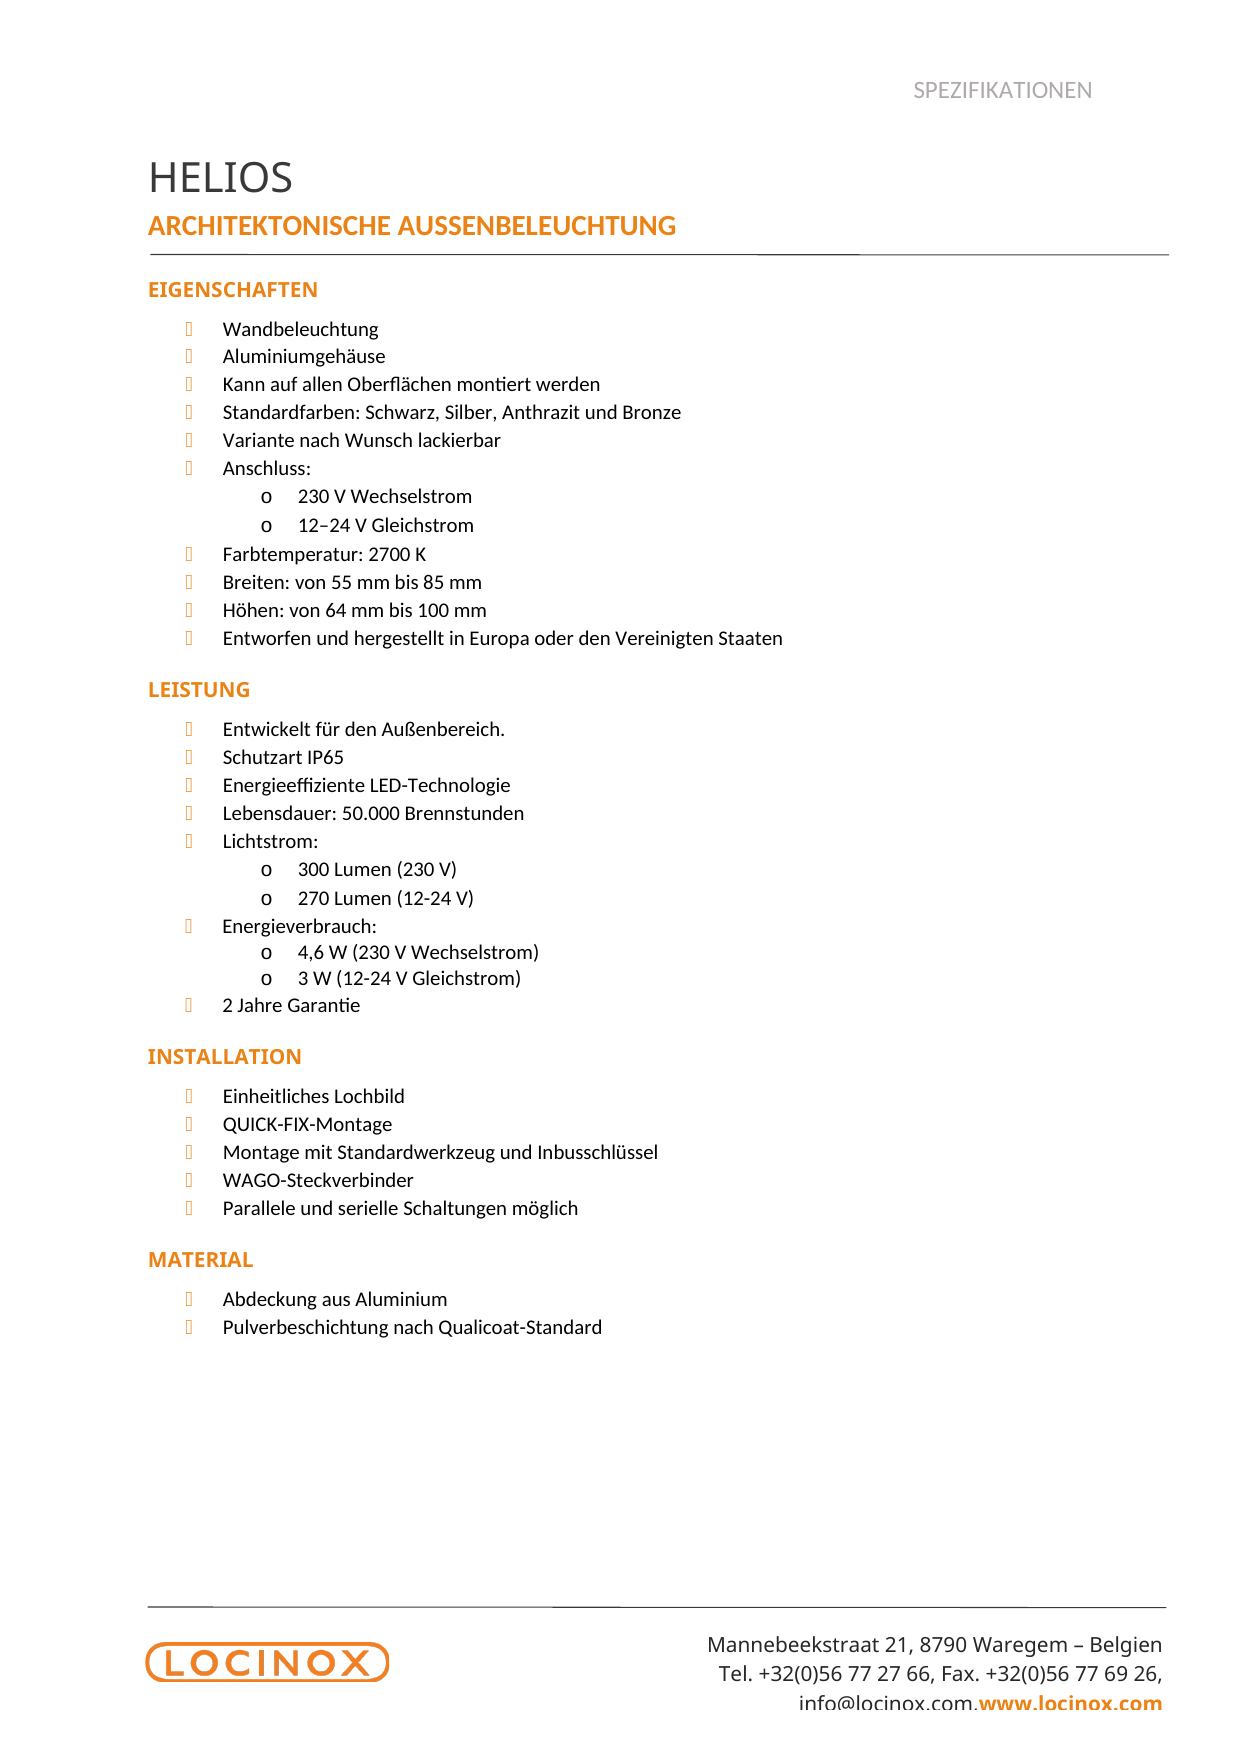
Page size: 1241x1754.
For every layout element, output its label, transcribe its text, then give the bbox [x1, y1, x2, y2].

text Standardfarben: Schwarz, Silber, Anthrazit und Bronze [185, 399, 1093, 425]
text EIGENSCHAFTEN [148, 275, 1093, 303]
text Energieverbrauch: [185, 914, 1093, 939]
text 2 Jahre Garantie [185, 992, 1093, 1017]
text Breiten: von 55 mm bis 85 mm [185, 569, 1093, 594]
text HELIOS ARCHITEKTONISCHE AUSSENBELEUCHTUNG [148, 148, 1093, 243]
text Schutzart IP65 [185, 744, 1093, 769]
list 4,6 W (230 V Wechselstrom) [260, 939, 1093, 966]
text INSTALLATION [148, 1042, 1093, 1071]
text QUICK-FIX-Montage [185, 1111, 1093, 1137]
text Höhen: von 64 mm bis 100 mm [185, 597, 1093, 622]
text Abdeckung aus Aluminium [185, 1286, 1093, 1312]
list 12–24 V Gleichstrom [260, 512, 1093, 539]
text Entwickelt für den Außenbereich. [185, 716, 1093, 742]
text MATERIAL [148, 1246, 1093, 1274]
text Aluminiumgehäuse [185, 344, 1093, 369]
text Kann auf allen Oberflächen montiert werden [185, 372, 1093, 397]
text Pulverbeschichtung nach Qualicoat-Standard [185, 1314, 1093, 1340]
text WAGO-Steckverbinder [185, 1167, 1093, 1193]
text Lichtstrom: [185, 828, 1093, 853]
text Anschluss: [185, 455, 1093, 481]
text Wandbeleuchtung [185, 316, 1093, 341]
text Lebensdauer: 50.000 Brennstunden [185, 800, 1093, 825]
text Parallele und serielle Schaltungen möglich [185, 1195, 1093, 1221]
text Montage mit Standardwerkzeug und Inbusschlüssel [185, 1139, 1093, 1165]
text Farbtemperatur: 2700 K [185, 541, 1093, 567]
text Einheitliches Lochbild [185, 1083, 1093, 1109]
list 230 V Wechselstrom [260, 483, 1093, 510]
text Energieeffiziente LED-Technologie [185, 772, 1093, 797]
list 270 Lumen (12-24 V) [260, 885, 1093, 911]
text Variante nach Wunsch lackierbar [185, 427, 1093, 453]
list 3 W (12-24 V Gleichstrom) [260, 966, 1093, 992]
text LEISTUNG [148, 675, 1093, 704]
text Entworfen und hergestellt in Europa oder den Vereinigten Staaten [185, 625, 1093, 650]
list 300 Lumen (230 V) [260, 856, 1093, 882]
